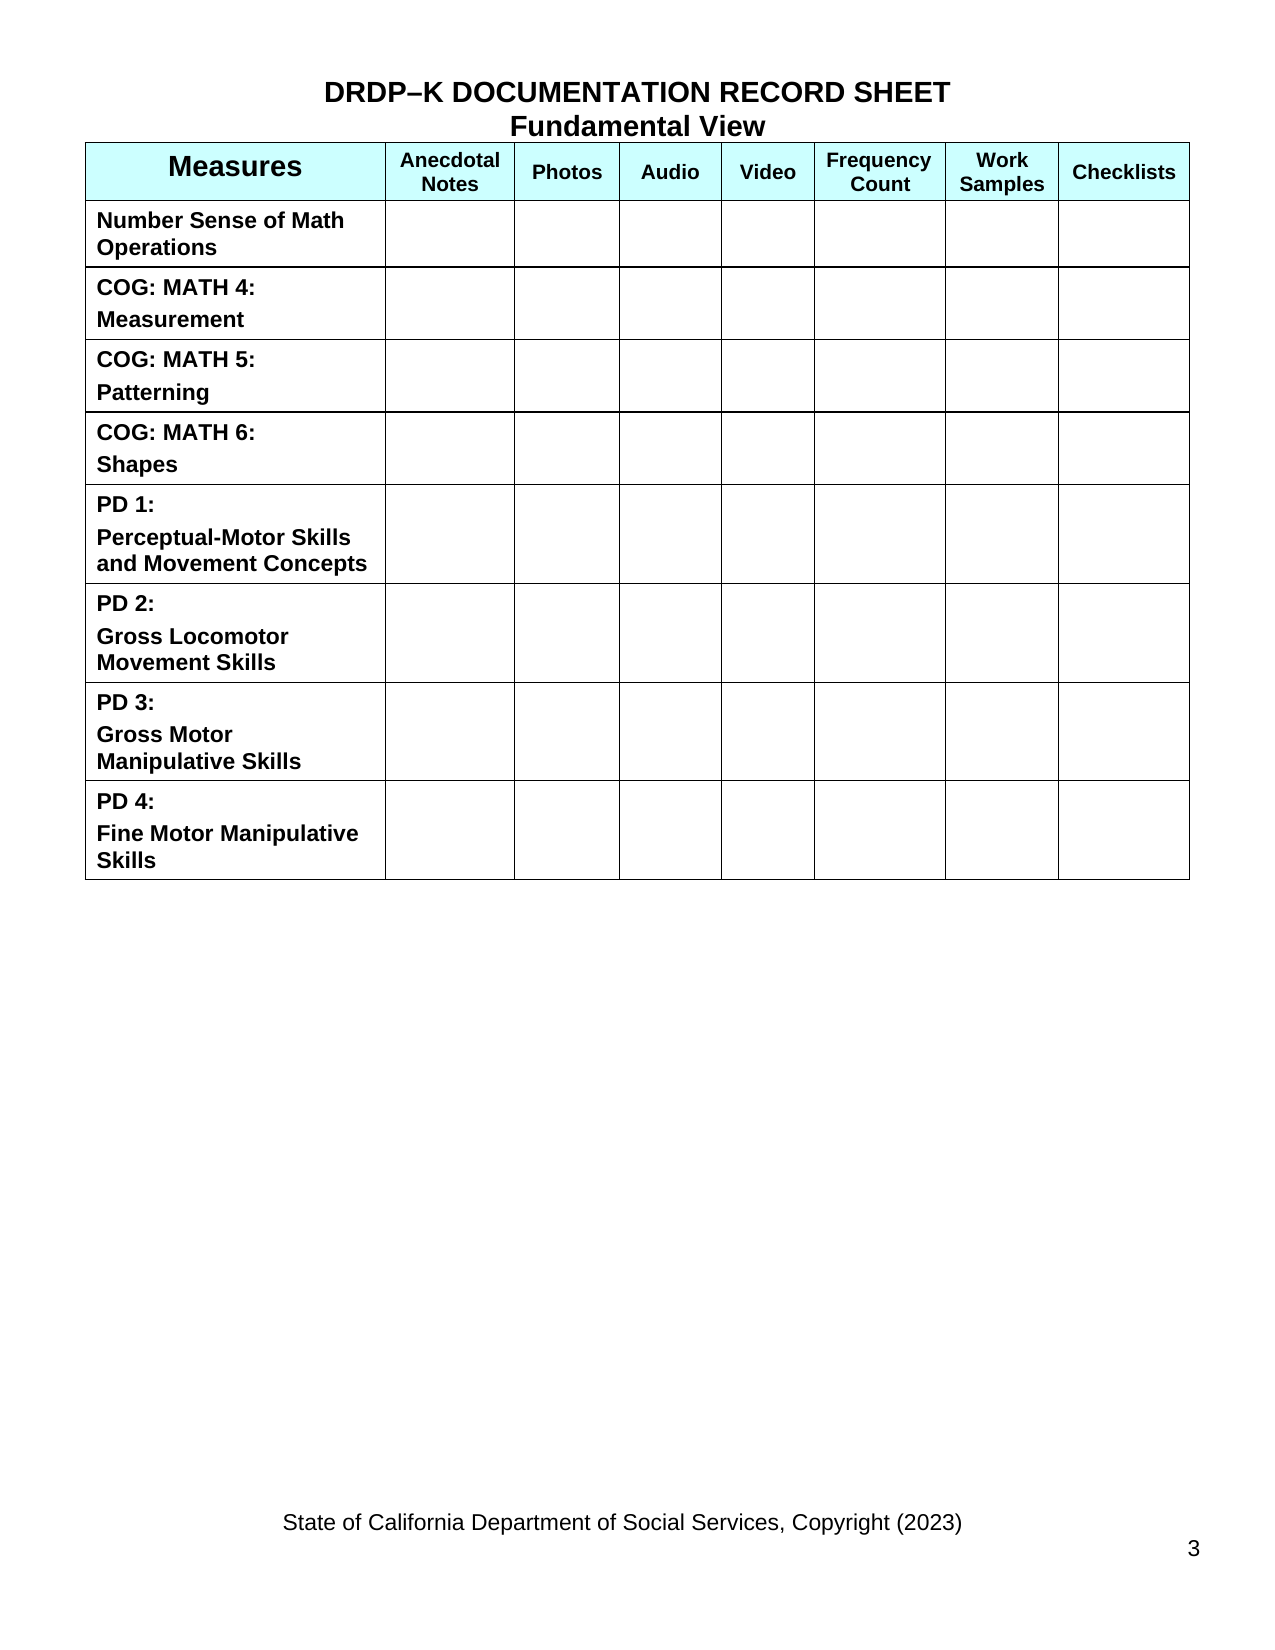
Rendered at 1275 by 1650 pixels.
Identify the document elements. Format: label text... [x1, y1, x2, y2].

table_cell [86, 201, 385, 266]
table_cell [1059, 201, 1189, 266]
table_cell [815, 781, 945, 879]
table_cell [815, 340, 945, 411]
table_cell [722, 268, 814, 339]
table_cell [515, 201, 619, 266]
table_cell [946, 413, 1058, 484]
table_cell [722, 340, 814, 411]
table_cell [1059, 268, 1189, 339]
table_cell [386, 485, 514, 583]
table_cell [386, 413, 514, 484]
table_header Video [722, 143, 814, 200]
table_cell [386, 201, 514, 266]
table_cell [722, 683, 814, 780]
table_cell [386, 584, 514, 682]
table_cell PD 2: Gross Locomotor Movement Skills [86, 584, 385, 682]
table_cell [946, 201, 1058, 266]
table_header Measures [86, 143, 385, 200]
table_cell [815, 584, 945, 682]
table_cell [722, 781, 814, 879]
table_cell [946, 268, 1058, 339]
table_cell [1059, 413, 1189, 484]
table_cell [946, 584, 1058, 682]
table_header Frequency Count [815, 143, 945, 200]
table_header Audio [620, 143, 721, 200]
table_cell [722, 485, 814, 583]
table_header Anecdotal Notes [386, 143, 514, 200]
table_cell [815, 485, 945, 583]
table_cell [1059, 340, 1189, 411]
table_cell [386, 268, 514, 339]
table_cell [620, 584, 721, 682]
table_cell COG: MATH 5: Patterning [86, 340, 385, 411]
table_cell COG: MATH 6: Shapes [86, 413, 385, 484]
table_cell [946, 781, 1058, 879]
table_cell [1059, 781, 1189, 879]
table_cell [946, 683, 1058, 780]
table_cell [1059, 584, 1189, 682]
table_header Photos [515, 143, 619, 200]
table_cell [815, 413, 945, 484]
table_cell [722, 584, 814, 682]
table_cell COG: MATH 4: Measurement [86, 268, 385, 339]
table_header Checklists [1059, 143, 1189, 200]
table_cell [946, 485, 1058, 583]
table_cell [515, 781, 619, 879]
table_cell [386, 683, 514, 780]
table_cell [815, 268, 945, 339]
table_cell [1059, 683, 1189, 780]
table_header Work Samples [946, 143, 1058, 200]
table_cell [815, 683, 945, 780]
table_cell [515, 485, 619, 583]
table_cell PD 4: Fine Motor Manipulative Skills [86, 781, 385, 879]
table_cell [620, 683, 721, 780]
table_cell PD 1: Perceptual-Motor Skills and Movement Concepts [86, 485, 385, 583]
table_cell [386, 781, 514, 879]
table_cell [946, 340, 1058, 411]
table_cell [620, 340, 721, 411]
table_cell [1059, 485, 1189, 583]
table_cell [515, 268, 619, 339]
table_cell [515, 413, 619, 484]
table_cell [815, 201, 945, 266]
table_cell [386, 340, 514, 411]
table_cell [620, 781, 721, 879]
table_cell [515, 584, 619, 682]
table_cell [620, 485, 721, 583]
table_cell [722, 201, 814, 266]
table_cell [620, 201, 721, 266]
table_cell [515, 683, 619, 780]
table_cell [515, 340, 619, 411]
table_cell PD 3: Gross Motor Manipulative Skills [86, 683, 385, 780]
table_cell [722, 413, 814, 484]
table_cell [620, 413, 721, 484]
table_cell [620, 268, 721, 339]
